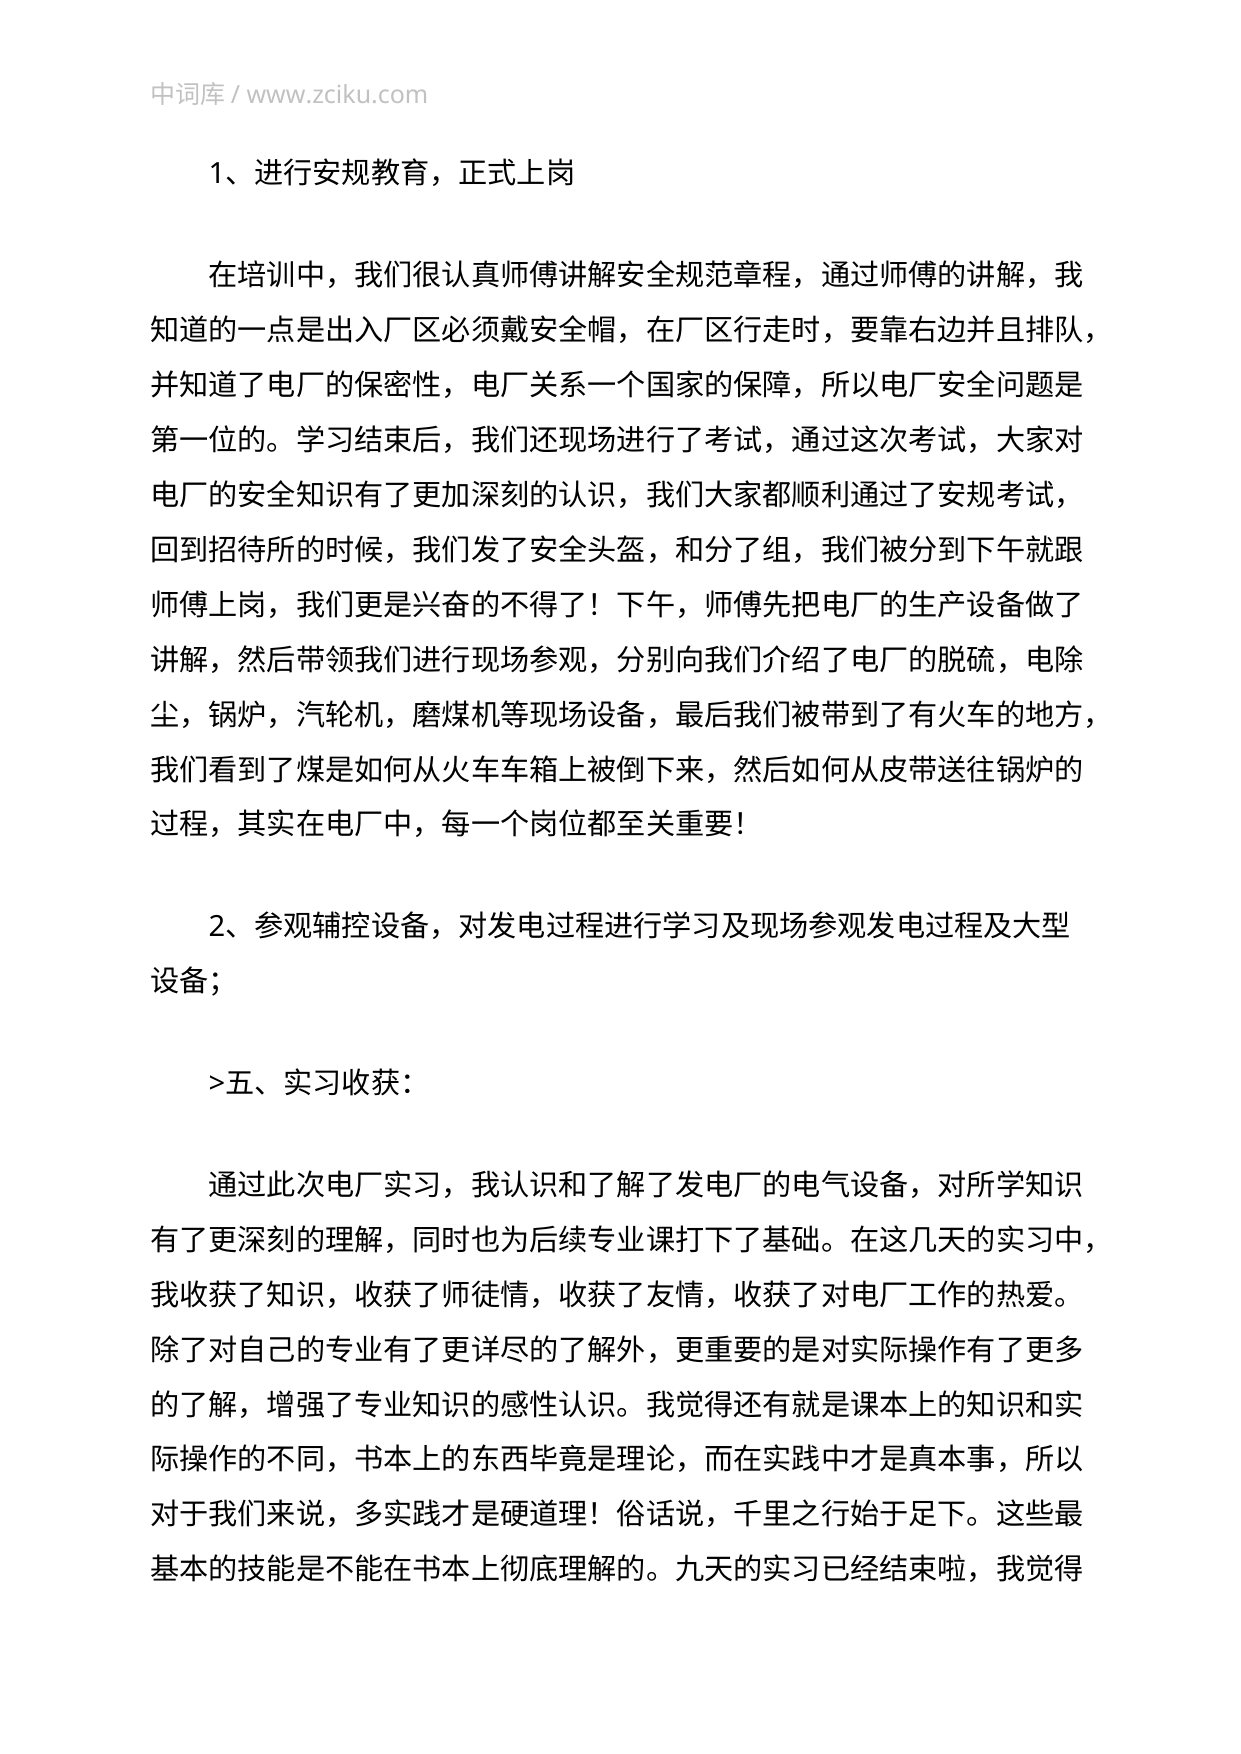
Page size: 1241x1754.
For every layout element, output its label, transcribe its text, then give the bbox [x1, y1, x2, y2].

text >五、实习收获： [150, 1059, 1090, 1102]
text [150, 1161, 1090, 1588]
text 在培训中，我们很认真师傅讲解安全规范章程，通过师傅的讲解，我知道的一点是出入厂区必须戴安全帽，在厂区行走时，要靠右边并且排队，并知道了电厂的保密性，电厂关系一个国家的保障，所以电厂安全问题是第一位的。学习结束后，我们还现场进行了考试，通过这次考试，大家对电厂的安全知识有了更加深刻的认识，我们大家都顺利通过了安规考试，回到招待所的时候，我们发了安全头盔，和分了组，我们被分到下午就跟师傅上岗，我们更是兴奋的不得了！下午，师傅先把电厂的生产设备做了讲解，然后带领我们进行现场参观，分别向我们介绍了电厂的脱硫，电除尘，锅炉，汽轮机，磨煤机等现场设备，最后我们被带到了有火车的地方，我们看到了煤是如何从火车车箱上被倒下来，然后如何从皮带送往锅炉的过程，其实在电厂中，每一个岗位都至关重要！ [150, 252, 1090, 843]
text 2、参观辅控设备，对发电过程进行学习及现场参观发电过程及大型设备； [150, 903, 1090, 1000]
text 1、进行安规教育，正式上岗 [150, 150, 1090, 192]
